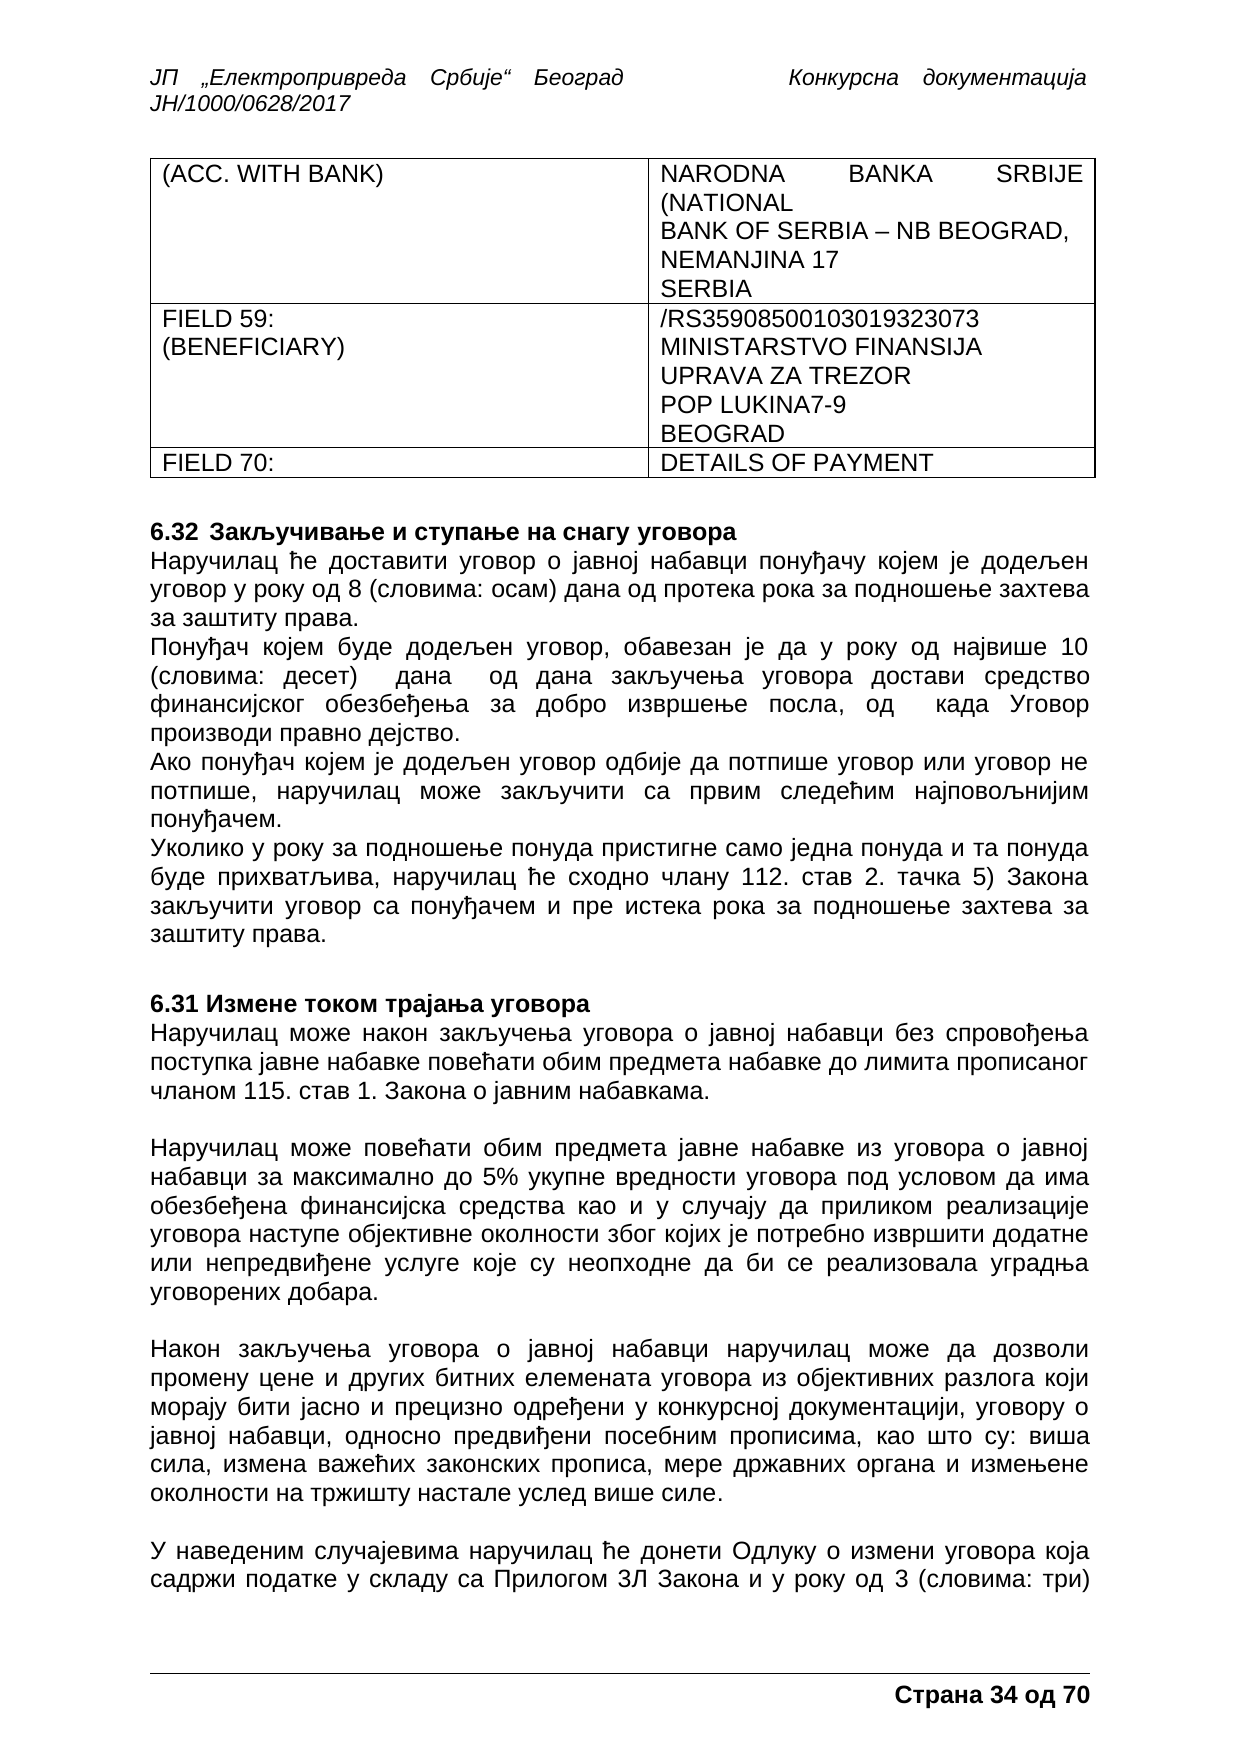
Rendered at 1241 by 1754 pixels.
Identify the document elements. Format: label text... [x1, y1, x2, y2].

text Уколико у року за подношење понуда пристигне само једна понуда и та понуда буде прихватљива, наручилац ће сходно члану 112. став 2. тачка 5) Закона закључити уговор са понуђачем и пре истека рока за подношење захтева за заштиту права. [150, 833, 1090, 948]
list Закључивање и ступање на снагу уговора [150, 517, 1090, 546]
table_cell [649, 159, 1094, 302]
text 6.31 Измене током трајања уговора [150, 989, 1090, 1018]
text Наручилац ће доставити уговор о јавној набавци понуђачу којем је додељен уговор у року од 8 (словима: осам) дана од протека рока за подношење захтева за заштиту права. [150, 546, 1090, 632]
table_cell FIELD 70: [151, 448, 648, 477]
text Након закључења уговора о јавној набавци наручилац може да дозволи промену цене и других битних елемената уговора из објективних разлога који морају бити јасно и прецизно одређени у конкурсној документацији, уговору о јавној набавци, односно предвиђени посебним прописима, као што су: виша сила, измена важећих законских прописа, мере државних органа и измењене околности на тржишту настале услед више силе. [150, 1334, 1090, 1507]
text Ако понуђач којем је додељен уговор одбије да потпише уговор или уговор не потпише, наручилац може закључити са првим следећим најповољнијим понуђачем. [150, 747, 1090, 833]
table_cell DETAILS OF PAYMENT [649, 448, 1094, 477]
table_cell /RS35908500103019323073 MINISTARSTVO FINANSIJA UPRAVA ZA TREZOR POP LUKINA7-9 BEOGRAD [649, 304, 1094, 447]
text Наручилац може повећати обим предмета јавне набавке из уговора о јавној набавци за максимално до 5% укупне вредности уговора под условом да има обезбеђена финансијска средства као и у случају да приликом реализације уговора наступе објективне околности због којих је потребно извршити додатне или непредвиђене услуге које су неопходне да би се реализовала уградња уговорених добара. [150, 1133, 1090, 1306]
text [150, 1536, 1090, 1593]
table_cell FIELD 59: (BENEFICIARY) [151, 304, 648, 447]
text Понуђач којем буде додељен уговор, обавезан је да у року од највише 10 (словима: десет) дана од дана закључења уговора достави средство финансијског обезбеђења за добро извршење посла, од када Уговор производи правно дејство. [150, 632, 1090, 747]
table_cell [151, 159, 648, 302]
text Наручилац може након закључења уговора о јавној набавци без спровођења поступка јавне набавке повећати обим предмета набавке до лимита прописаног чланом 115. став 1. Закона о јавним набавкама. [150, 1018, 1090, 1104]
